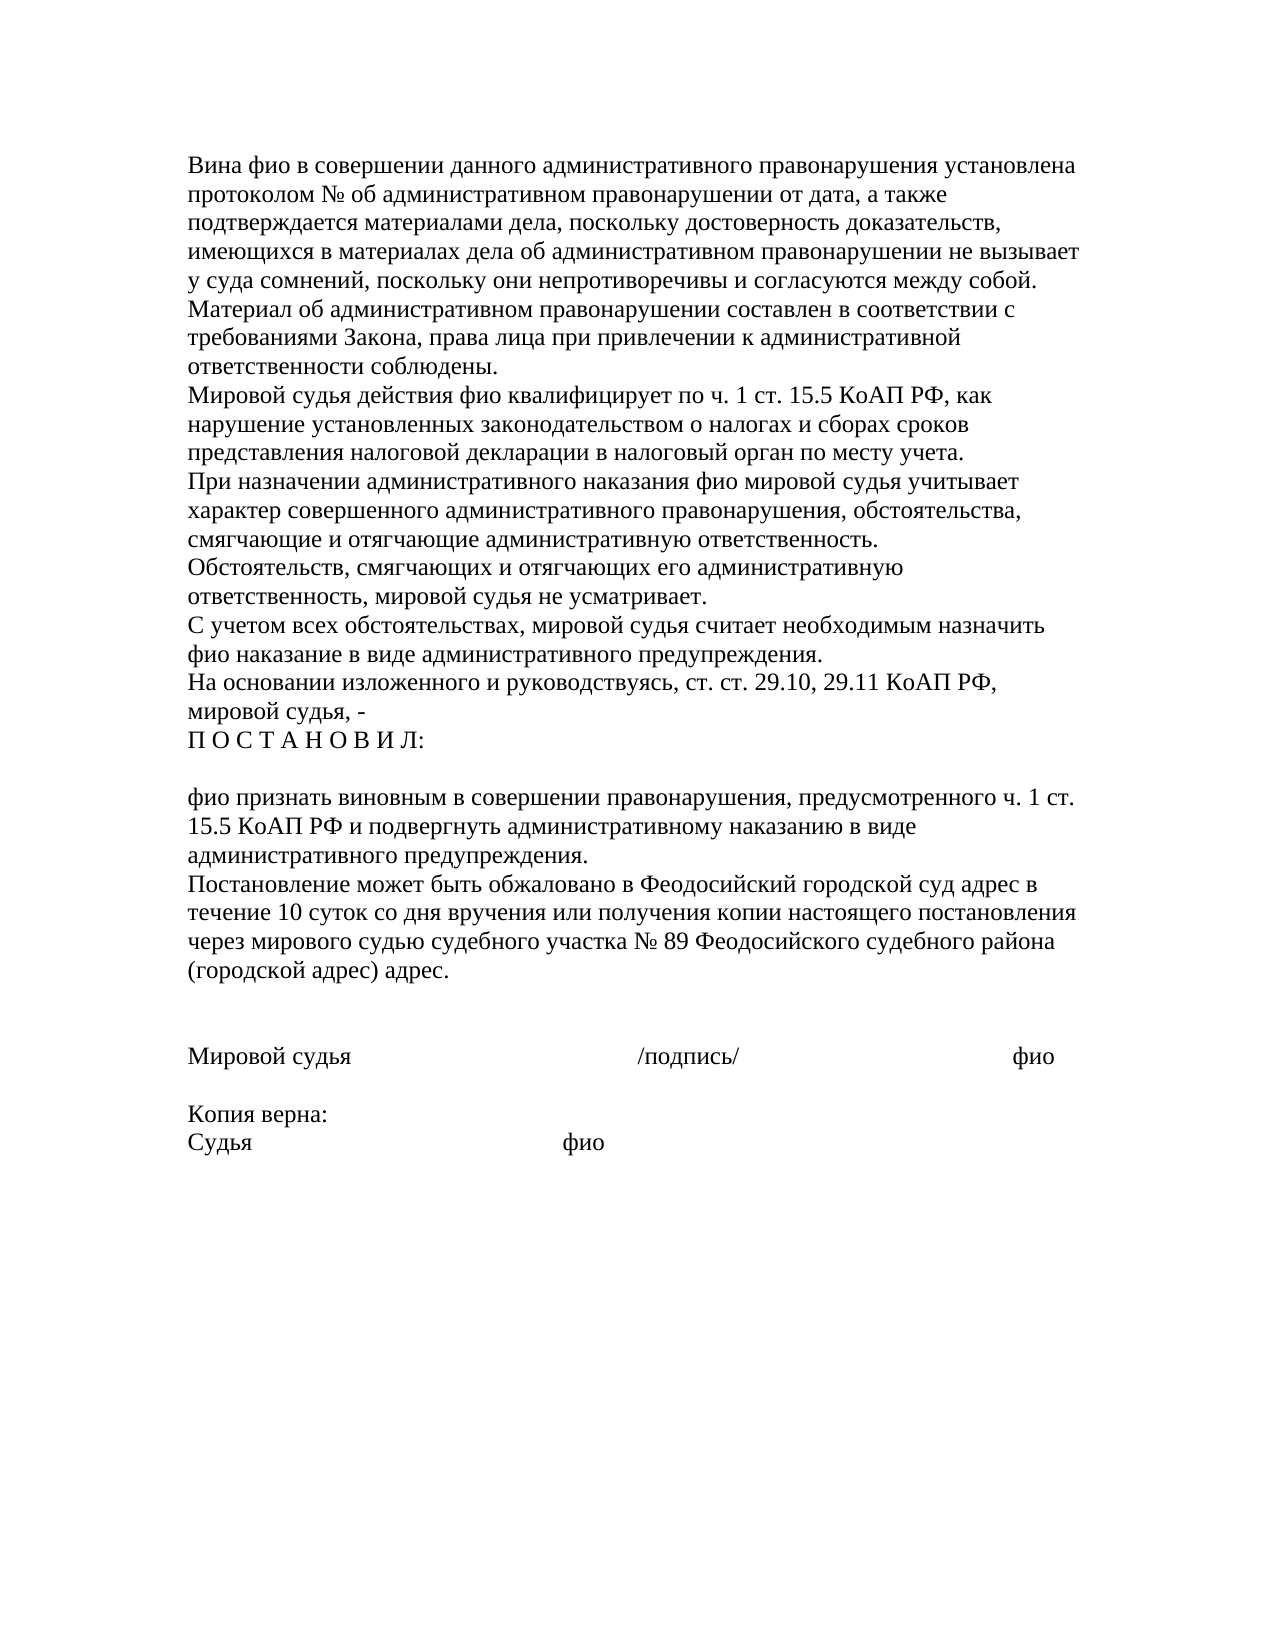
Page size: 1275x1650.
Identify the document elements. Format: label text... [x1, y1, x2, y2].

text П О С Т А Н О В И Л: [187, 725, 1087, 754]
text При назначении административного наказания фио мировой судья учитывает характер совершенного административного правонарушения, обстоятельства, смягчающие и отягчающие административную ответственность. [187, 466, 1087, 552]
text Обстоятельств, смягчающих и отягчающих его административную ответственность, мировой судья не усматривает. [187, 552, 1087, 610]
text С учетом всех обстоятельствах, мировой судья считает необходимым назначить фио наказание в виде административного предупреждения. [187, 610, 1087, 667]
text Вина фио в совершении данного административного правонарушения установлена протоколом № об административном правонарушении от дата, а также подтверждается материалами дела, поскольку достоверность доказательств, имеющихся в материалах дела об административном правонарушении не вызывает у суда сомнений, поскольку они непротиворечивы и согласуются между собой. Материал об административном правонарушении составлен в соответствии с требованиями Закона, права лица при привлечении к административной ответственности соблюдены. [187, 150, 1087, 380]
text фио признать виновным в совершении правонарушения, предусмотренного ч. 1 ст. 15.5 КоАП РФ и подвергнуть административному наказанию в виде административного предупреждения. [187, 782, 1087, 869]
text Судья фио [187, 1127, 1087, 1156]
text Мировой судья /подпись/ фио [187, 1041, 1087, 1070]
text Постановление может быть обжаловано в Феодосийский городской суд адрес в течение 10 суток со дня вручения или получения копии настоящего постановления через мирового судью судебного участка № 89 Феодосийского судебного района (городской адрес) адрес. [187, 869, 1087, 984]
text Копия верна: [187, 1099, 1087, 1127]
text На основании изложенного и руководствуясь, ст. ст. 29.10, 29.11 КоАП РФ, мировой судья, - [187, 667, 1087, 725]
text Мировой судья действия фио квалифицирует по ч. 1 ст. 15.5 КоАП РФ, как нарушение установленных законодательством о налогах и сборах сроков представления налоговой декларации в налоговый орган по месту учета. [187, 380, 1087, 466]
